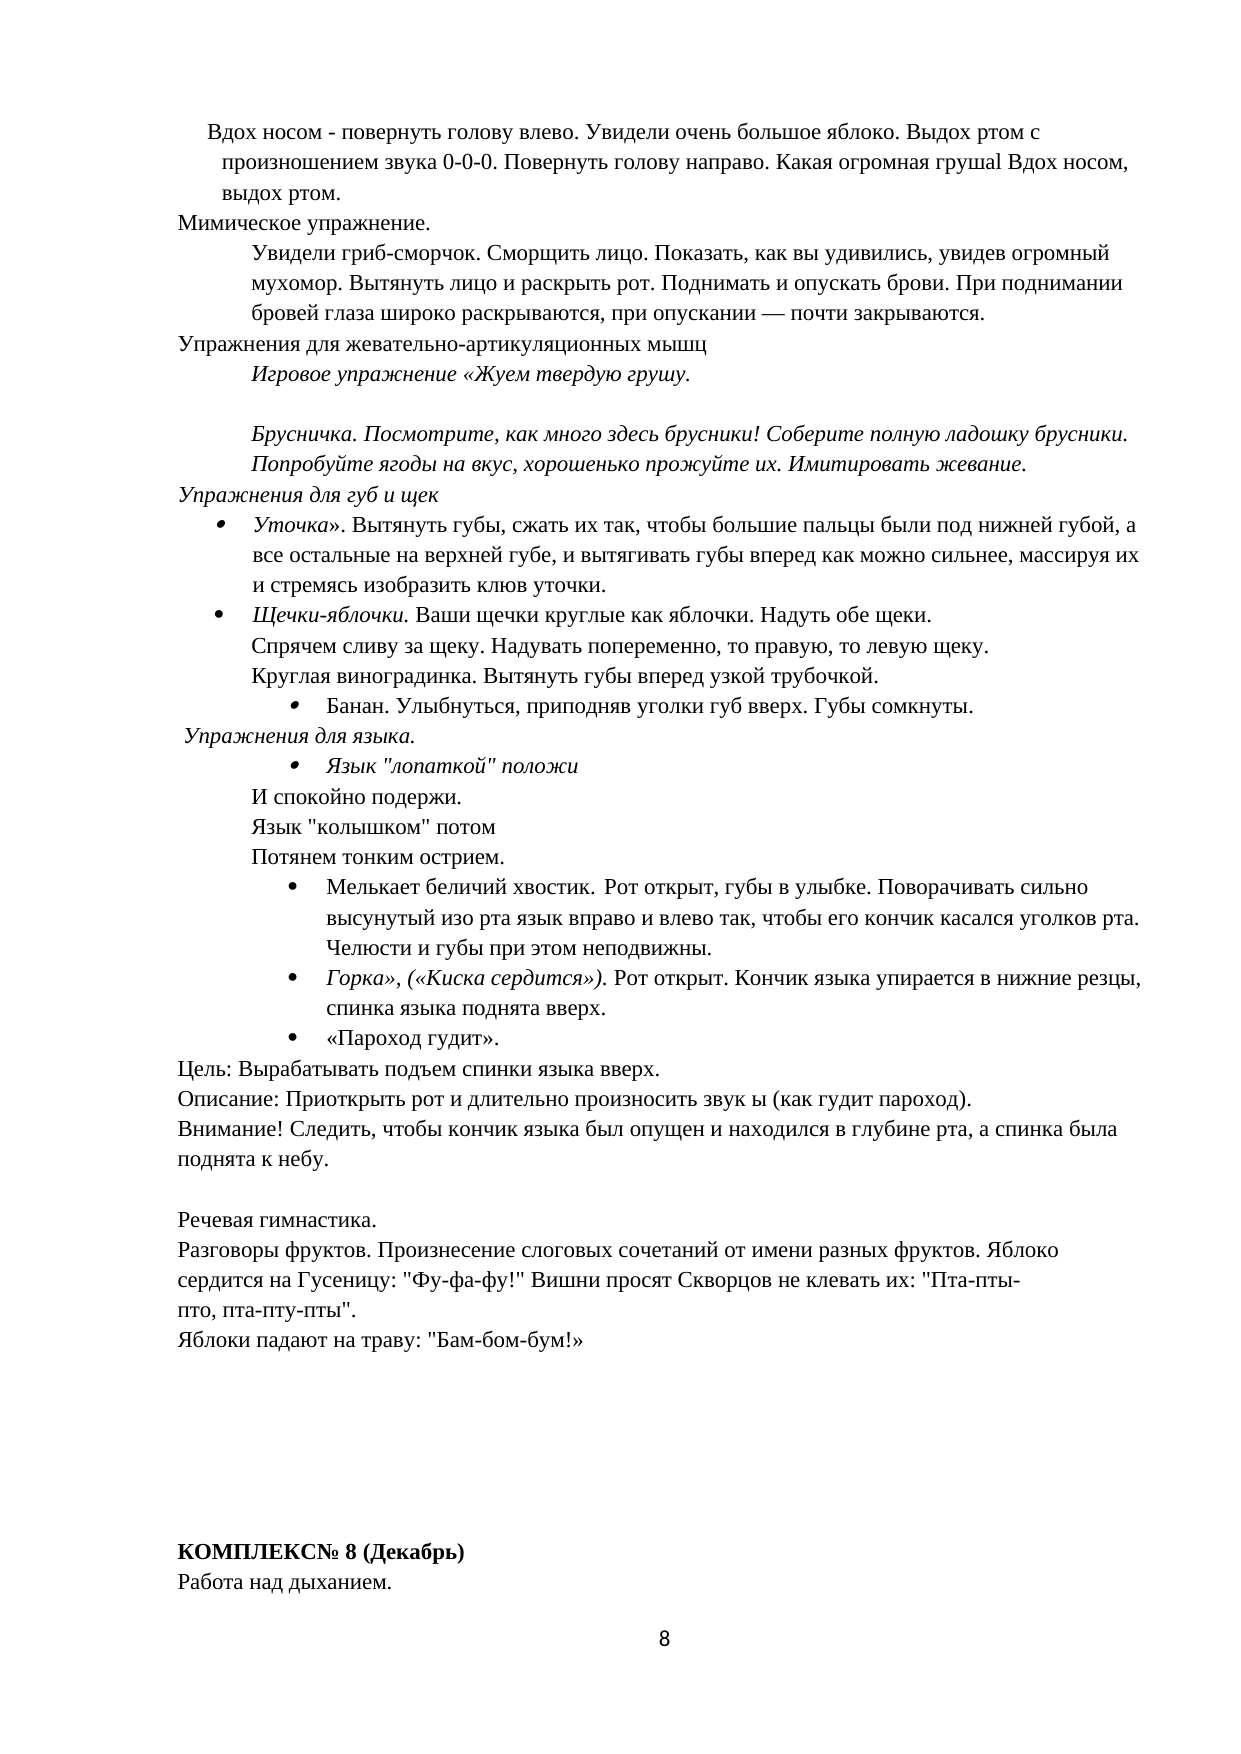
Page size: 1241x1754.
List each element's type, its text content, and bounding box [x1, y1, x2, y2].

text Спрячем сливу за щеку. Надувать попеременно, то правую, то левую щеку. [251, 632, 1152, 658]
list Горка», («Киска сердится»). Рот открыт. Кончик языка упирается в нижние резцы, спинка языка поднята вверх. [288, 964, 1152, 1021]
text Разговоры фруктов. Произнесение слоговых сочетаний от имени разных фруктов. Яблоко сердится на Гусеницу: "Фу-фа-фу!" Вишни просят Скворцов не клевать их: "Пта-пты- [177, 1236, 1152, 1292]
list Щечки-яблочкu. Ваши щечки круглые как яблочки. Надуть обе щеки. [215, 601, 1152, 628]
text Упражнения для жевательно-артикуляционных мышц [177, 329, 1152, 356]
text И спокойно подержи. [251, 783, 1152, 809]
text Вдох носом - повернуть голову влево. Увидели очень большое яблоко. Выдох ртом с произношением звука 0-0-0. Повернуть голову направо. Какая огромная грушаl Вдох носом, выдох ртом. [207, 118, 1152, 205]
text Упражнения для языка. [177, 722, 1152, 749]
list «Пароход гудит». [288, 1024, 1152, 1051]
text Речевая гимнастика. [177, 1206, 1152, 1232]
text Брусничка. Посмотрите, как много здесь брусники! Соберите полную ладошку брусники. Попробуйте ягоды на вкус, хорошенько прожуйте их. Имитировать жевание. [251, 420, 1152, 477]
text Упражнения для губ и щек [177, 481, 1152, 507]
text Увидели гриб-сморчок. Сморщить лицо. Показать, как вы удивились, увидев огромный мухомор. Вытянуть лицо и раскрыть рот. Поднимать и опускать брови. При поднимании бровей глаза широко раскрываются, при опускании — почти закрываются. [251, 239, 1152, 326]
text КОМПЛЕКС№ 8 (Декабрь) [177, 1538, 1152, 1564]
text Язык "колышком" потом [251, 813, 1152, 839]
text Потянем тонким острием. [251, 843, 1152, 869]
text пто, пта-пту-пты". [177, 1296, 1152, 1323]
text Работа над дыханием. [177, 1568, 1152, 1594]
list Банан. Улыбнуться, приподняв уголки губ вверх. Губы сомкнуты. [288, 692, 1152, 718]
list Язык "лопаткой" положи [288, 752, 1152, 779]
text Круглая виноградинка. Вытянуть губы вперед узкой трубочкой. [251, 662, 1152, 688]
text Мимическое упражнение. [177, 209, 1152, 235]
list Мелькает беличий хвостик. Рот открыт, губы в улыбке. Поворачивать сильно высунутый изо рта язык вправо и влево так, чтобы его кончик касался уголков рта. Челюсти и губы при этом неподвижны. [288, 873, 1152, 960]
text Цель: Вырабатывать подъем спинки языка вверх. Описание: Приоткрыть рот и длительно произносить звук ы (как гудит пароход). Внимание! Следить, чтобы кончик языка был опущен и находился в глубине рта, а спинка была поднята к небу. [177, 1054, 1152, 1172]
list Уточка». Вытянуть губы, сжать их так, чтобы большие пальцы были под нижней губой, а все остальные на верхней губе, и вытягивать губы вперед как можно сильнее, массируя их и стремясь изобразить клюв уточки. [215, 511, 1152, 598]
text Игровое упражнение «Жуем твердую грушу. [251, 360, 1152, 386]
text Яблоки падают на траву: "Бам-бом-бум!» [177, 1326, 1152, 1353]
